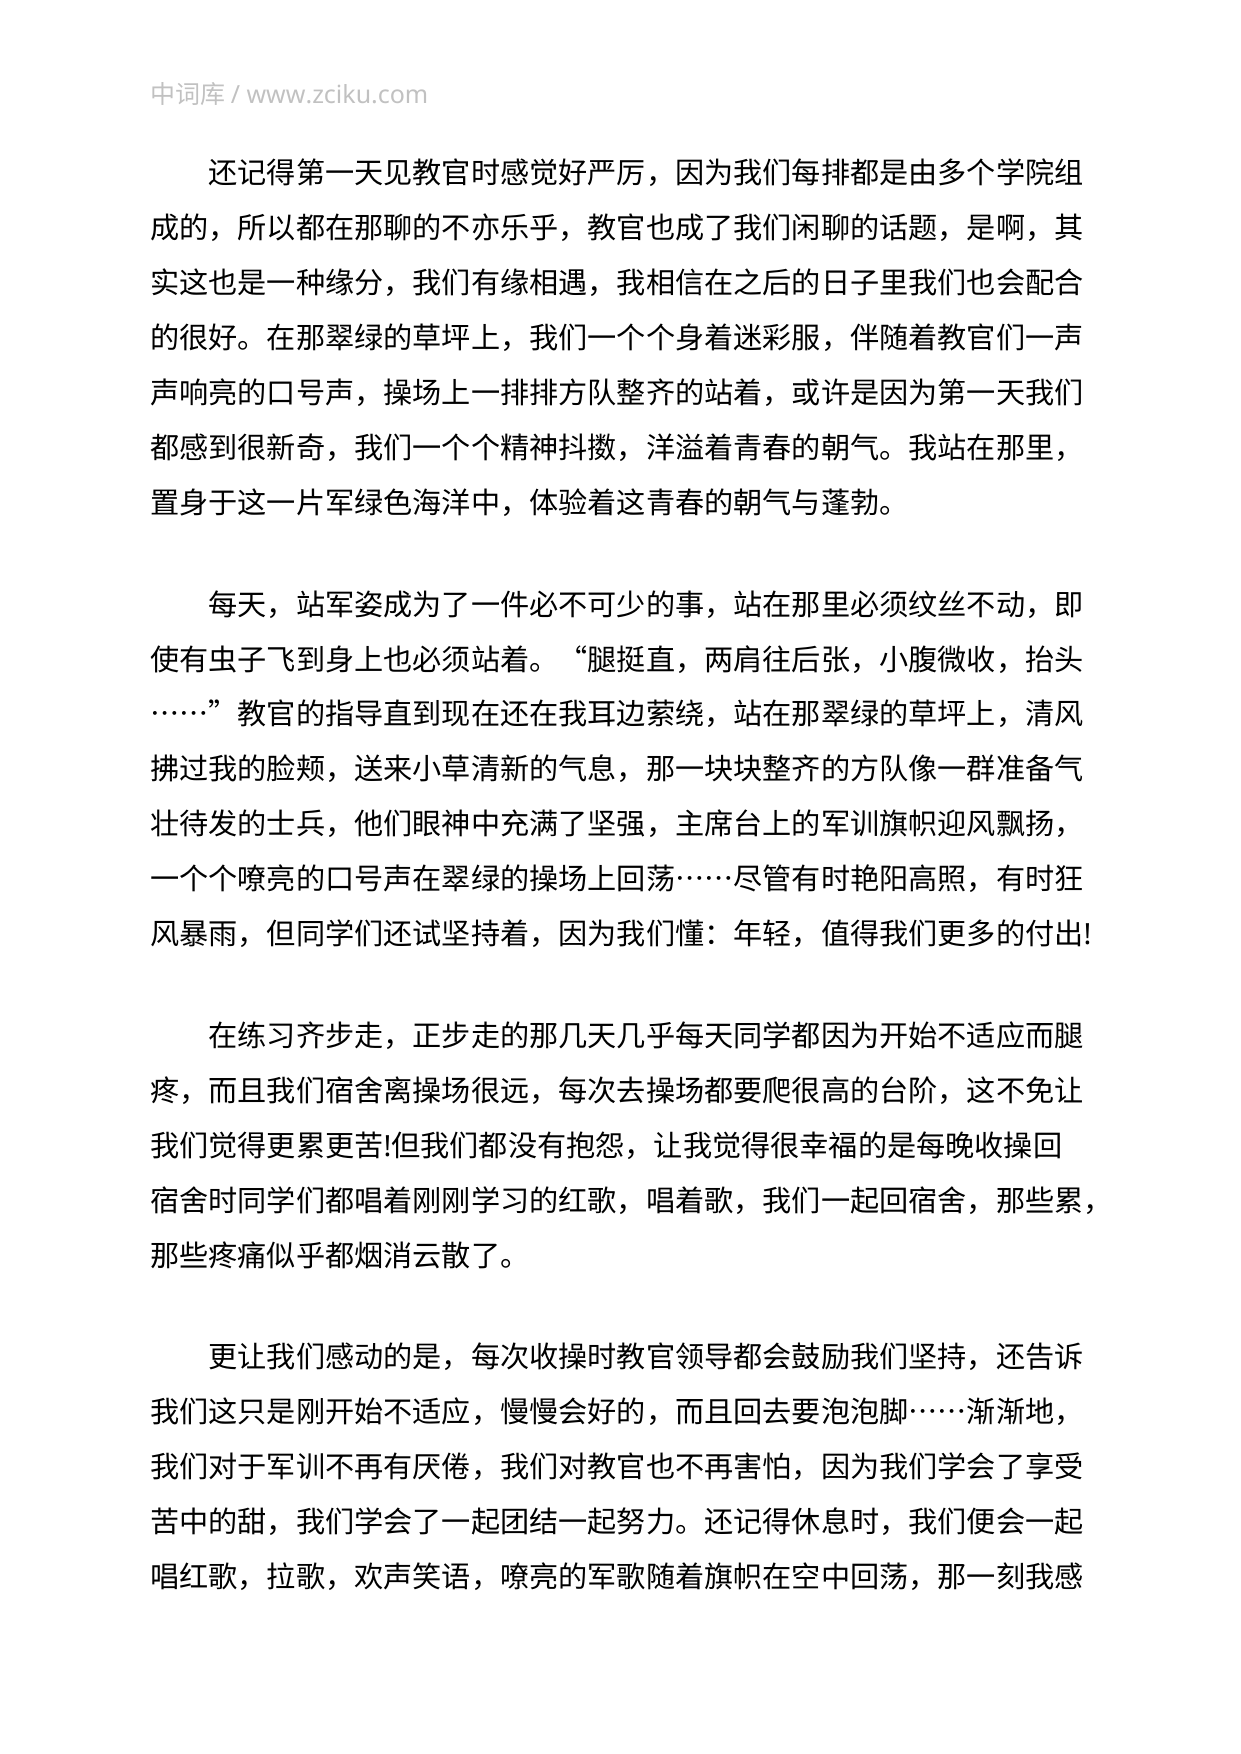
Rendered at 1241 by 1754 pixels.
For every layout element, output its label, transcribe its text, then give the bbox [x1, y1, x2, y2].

text 在练习齐步走，正步走的那几天几乎每天同学都因为开始不适应而腿疼，而且我们宿舍离操场很远，每次去操场都要爬很高的台阶，这不免让我们觉得更累更苦!但我们都没有抱怨，让我觉得很幸福的是每晚收操回宿舍时同学们都唱着刚刚学习的红歌，唱着歌，我们一起回宿舍，那些累，那些疼痛似乎都烟消云散了。 [150, 1012, 1090, 1274]
text 每天，站军姿成为了一件必不可少的事，站在那里必须纹丝不动，即使有虫子飞到身上也必须站着。“腿挺直，两肩往后张，小腹微收，抬头……”教官的指导直到现在还在我耳边萦绕，站在那翠绿的草坪上，清风拂过我的脸颊，送来小草清新的气息，那一块块整齐的方队像一群准备气壮待发的士兵，他们眼神中充满了坚强，主席台上的军训旗帜迎风飘扬，一个个嘹亮的口号声在翠绿的操场上回荡……尽管有时艳阳高照，有时狂风暴雨，但同学们还试坚持着，因为我们懂：年轻，值得我们更多的付出! [150, 581, 1090, 953]
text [150, 1334, 1090, 1596]
text 还记得第一天见教官时感觉好严厉，因为我们每排都是由多个学院组成的，所以都在那聊的不亦乐乎，教官也成了我们闲聊的话题，是啊，其实这也是一种缘分，我们有缘相遇，我相信在之后的日子里我们也会配合的很好。在那翠绿的草坪上，我们一个个身着迷彩服，伴随着教官们一声声响亮的口号声，操场上一排排方队整齐的站着，或许是因为第一天我们都感到很新奇，我们一个个精神抖擞，洋溢着青春的朝气。我站在那里，置身于这一片军绿色海洋中，体验着这青春的朝气与蓬勃。 [150, 150, 1090, 522]
